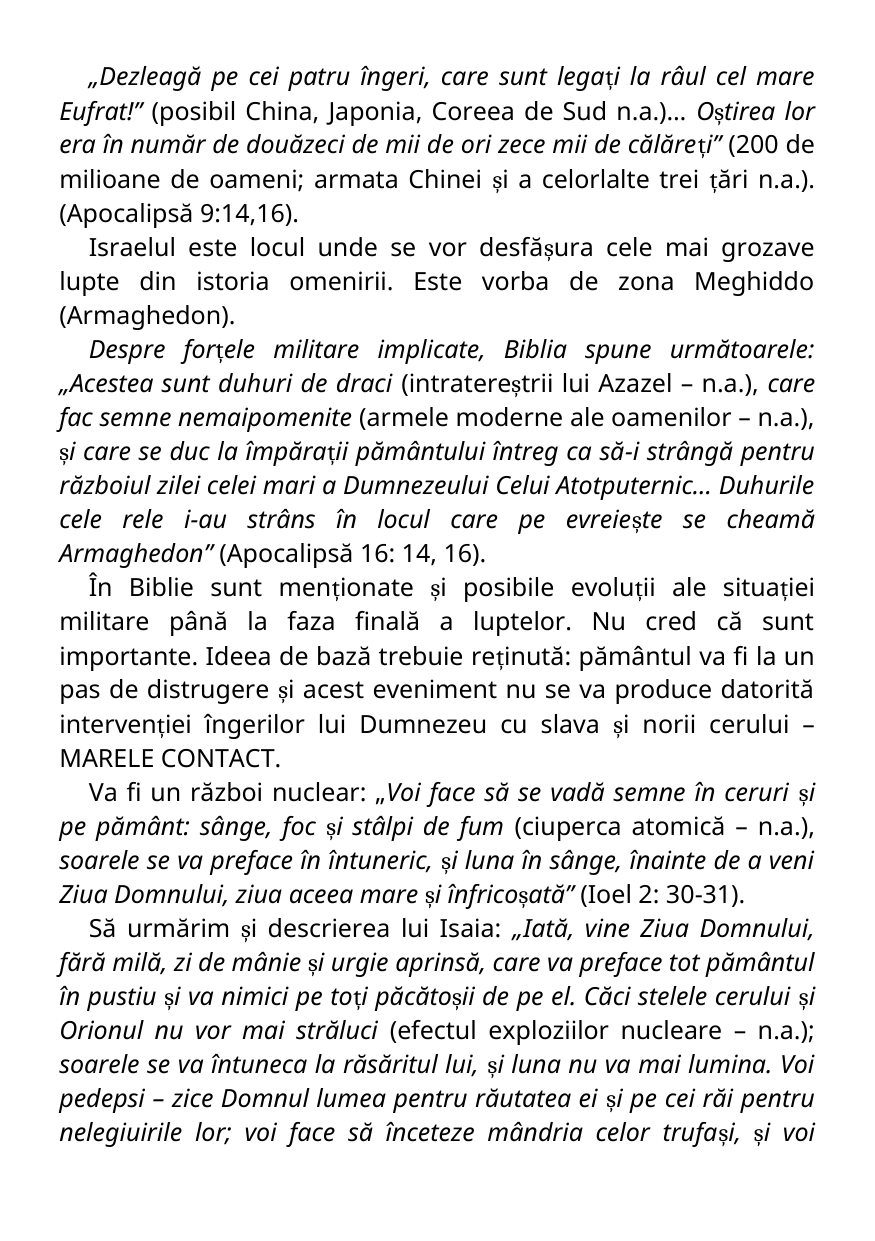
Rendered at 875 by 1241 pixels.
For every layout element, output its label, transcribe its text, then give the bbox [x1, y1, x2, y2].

text „Dezleagă pe cei patru îngeri, care sunt legați la râul cel mare Eufrat!” (posibil China, Japonia, Coreea de Sud n.a.)… Oștirea lor era în număr de douăzeci de mii de ori zece mii de călăreți” (200 de milioane de oameni; armata Chinei și a celorlalte trei țări n.a.). (Apocalipsă 9:14,16). [59, 59, 815, 229]
text Va fi un război nuclear: „Voi face să se vadă semne în ceruri și pe pământ: sânge, foc și stâlpi de fum (ciuperca atomică – n.a.), soarele se va preface în întuneric, și luna în sânge, înainte de a veni Ziua Domnului, ziua aceea mare și înfricoșată” (Ioel 2: 30-31). [59, 774, 815, 911]
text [59, 911, 815, 1149]
text Despre forțele militare implicate, Biblia spune următoarele: „Acestea sunt duhuri de draci (intratereștrii lui Azazel – n.a.), care fac semne nemaipomenite (armele moderne ale oamenilor – n.a.), și care se duc la împărații pământului întreg ca să-i strângă pentru războiul zilei celei mari a Dumnezeului Celui Atotputernic… Duhurile cele rele i-au strâns în locul care pe evreiește se cheamă Armaghedon” (Apocalipsă 16: 14, 16). [59, 332, 815, 570]
text În Biblie sunt menționate și posibile evoluții ale situației militare până la faza finală a luptelor. Nu cred că sunt importante. Ideea de bază trebuie reținută: pământul va fi la un pas de distrugere și acest eveniment nu se va produce datorită intervenției îngerilor lui Dumnezeu cu slava și norii cerului – MARELE CONTACT. [59, 570, 815, 774]
text Israelul este locul unde se vor desfășura cele mai grozave lupte din istoria omenirii. Este vorba de zona Meghiddo (Armaghedon). [59, 229, 815, 332]
